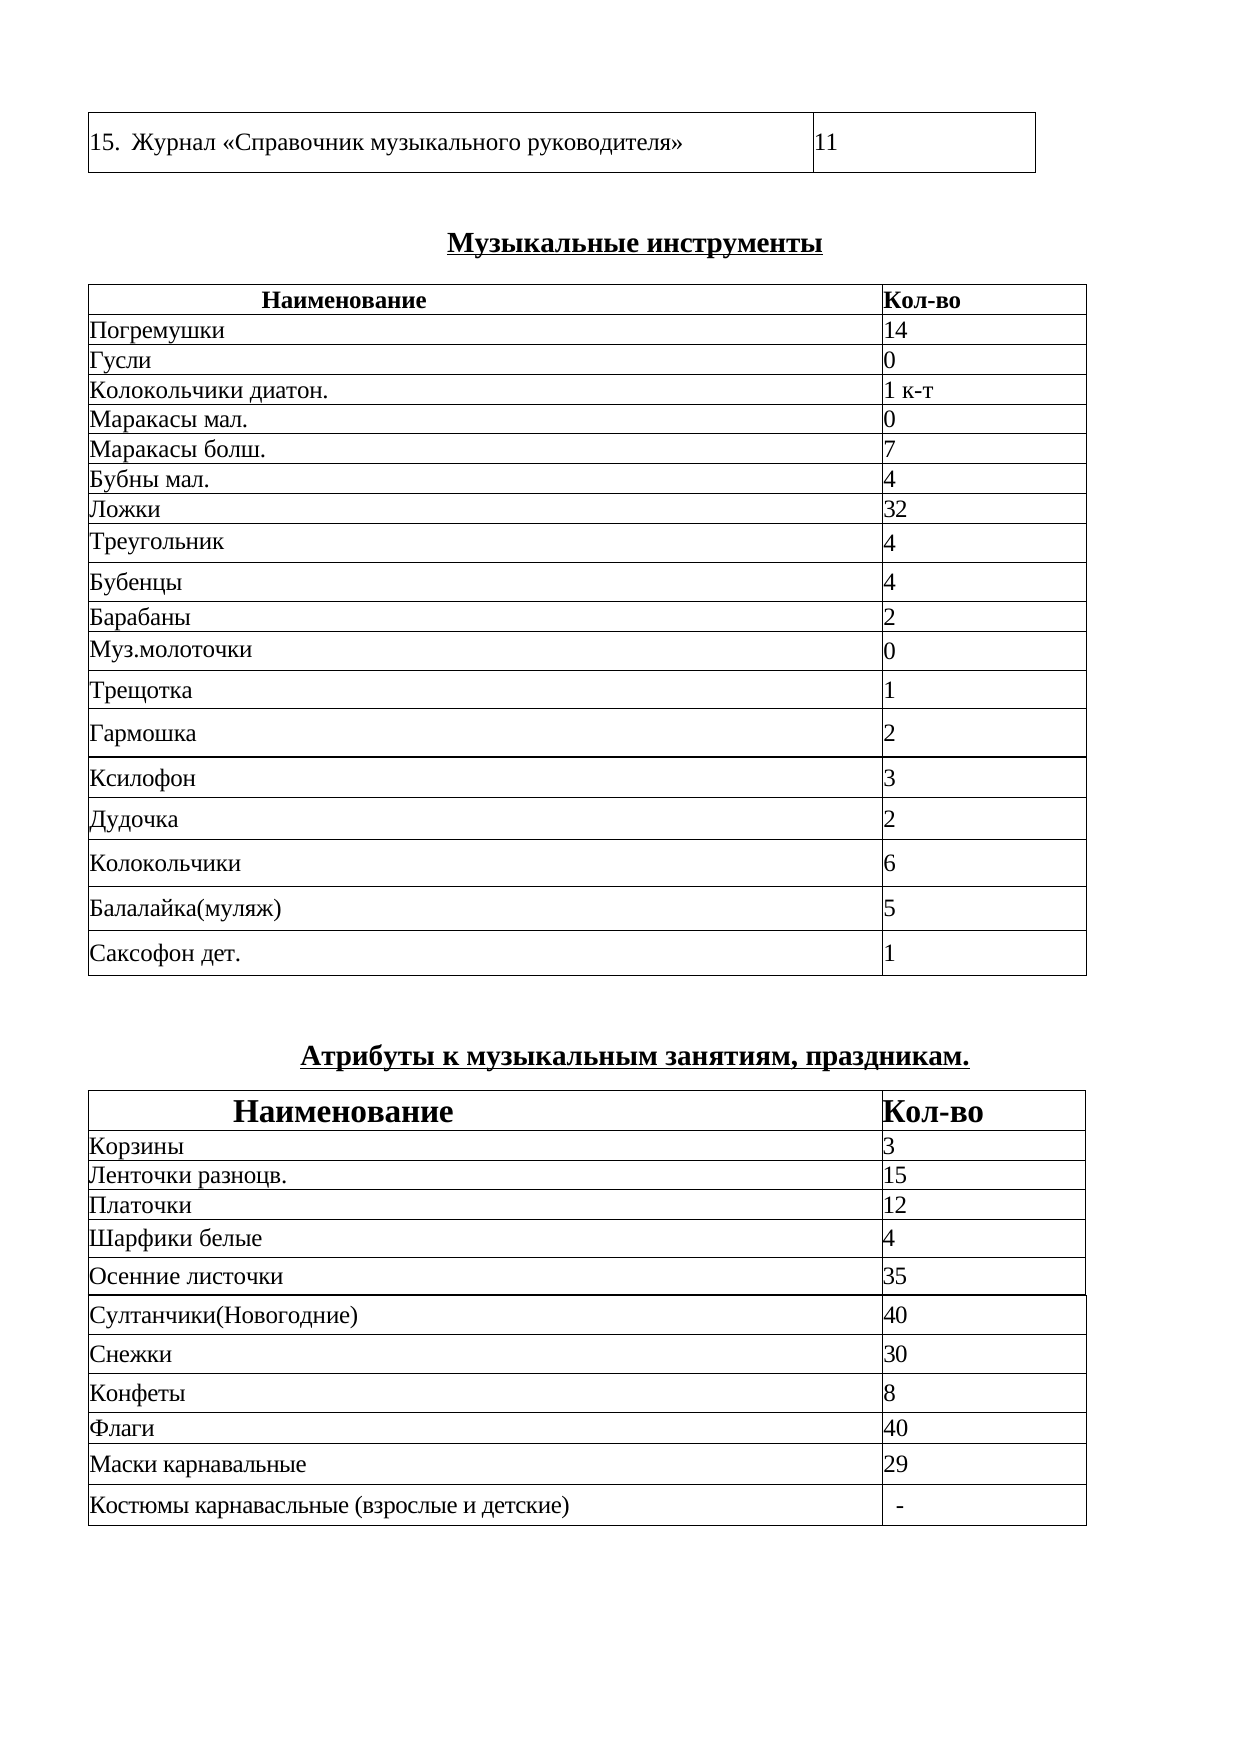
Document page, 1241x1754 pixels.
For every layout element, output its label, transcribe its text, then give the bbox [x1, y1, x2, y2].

table_cell Бубны мал. [89, 464, 882, 493]
table_header 11 [814, 113, 1035, 172]
table_cell Шарфики белые [89, 1220, 882, 1257]
table_cell Маракасы болш. [89, 434, 882, 463]
table_header Кол-во [883, 285, 1086, 314]
table_cell Ленточки разноцв. [89, 1161, 882, 1189]
table_cell 3 [883, 1131, 1085, 1159]
table_cell Флаги [89, 1413, 882, 1443]
table_cell Муз.молоточки [89, 632, 882, 669]
table_header 15. Журнал «Справочник музыкального руководителя» [89, 113, 813, 172]
table_cell 2 [883, 798, 1086, 839]
table_cell 0 [883, 345, 1086, 374]
table_cell Треугольник [89, 524, 882, 562]
table_header Наименование [89, 1091, 882, 1130]
table_cell 8 [883, 1374, 1086, 1412]
table_cell Ложки [89, 494, 882, 523]
table_cell Саксофон дет. [89, 931, 882, 975]
table_cell 0 [883, 405, 1086, 433]
text Музыкальные инструменты [89, 225, 1181, 258]
table_cell Балалайка(муляж) [89, 887, 882, 929]
table_cell Снежки [89, 1335, 882, 1373]
table_header 40 [883, 1296, 1086, 1334]
table_cell Корзины [89, 1131, 882, 1159]
table_cell 4 [883, 563, 1086, 601]
table_cell 1 [883, 931, 1086, 975]
table_cell 35 [883, 1258, 1085, 1294]
table_cell Бубенцы [89, 563, 882, 601]
table_cell - [883, 1485, 1086, 1525]
table_cell 4 [883, 524, 1086, 562]
table_cell 2 [883, 602, 1086, 631]
table_cell 29 [883, 1444, 1086, 1484]
table_cell 5 [883, 887, 1086, 929]
table_cell 14 [883, 315, 1086, 344]
table_cell 1 к-т [883, 375, 1086, 403]
table_cell Дудочка [89, 798, 882, 839]
table_cell 4 [883, 1220, 1085, 1257]
table_cell Колокольчики диатон. [89, 375, 882, 403]
table_cell Трещотка [89, 671, 882, 708]
table_cell Маракасы мал. [89, 405, 882, 433]
table_cell Гусли [89, 345, 882, 374]
table_cell 3 [883, 758, 1086, 797]
table_cell Конфеты [89, 1374, 882, 1412]
table_cell Костюмы карнавасльные (взрослые и детские) [89, 1485, 882, 1525]
table_cell 15 [883, 1161, 1085, 1189]
text Атрибуты к музыкальным занятиям, праздникам. [89, 1038, 1181, 1072]
table_cell 30 [883, 1335, 1086, 1373]
table_cell Погремушки [89, 315, 882, 344]
table_cell Барабаны [89, 602, 882, 631]
table_cell 4 [883, 464, 1086, 493]
table_cell 1 [883, 671, 1086, 708]
table_cell 32 [883, 494, 1086, 523]
table_cell 6 [883, 840, 1086, 886]
table_header Наименование [89, 285, 882, 314]
table_cell Платочки [89, 1190, 882, 1219]
table_cell Колокольчики [89, 840, 882, 886]
table_header Кол-во [883, 1091, 1085, 1130]
table_cell 12 [883, 1190, 1085, 1219]
table_cell Гармошка [89, 709, 882, 756]
table_header Султанчики(Новогодние) [89, 1296, 882, 1334]
table_cell 2 [883, 709, 1086, 756]
table_cell 40 [883, 1413, 1086, 1443]
table_cell 7 [883, 434, 1086, 463]
table_cell Маски карнавальные [89, 1444, 882, 1484]
table_cell 0 [883, 632, 1086, 669]
table_cell Ксилофон [89, 758, 882, 797]
table_cell Осенние листочки [89, 1258, 882, 1294]
